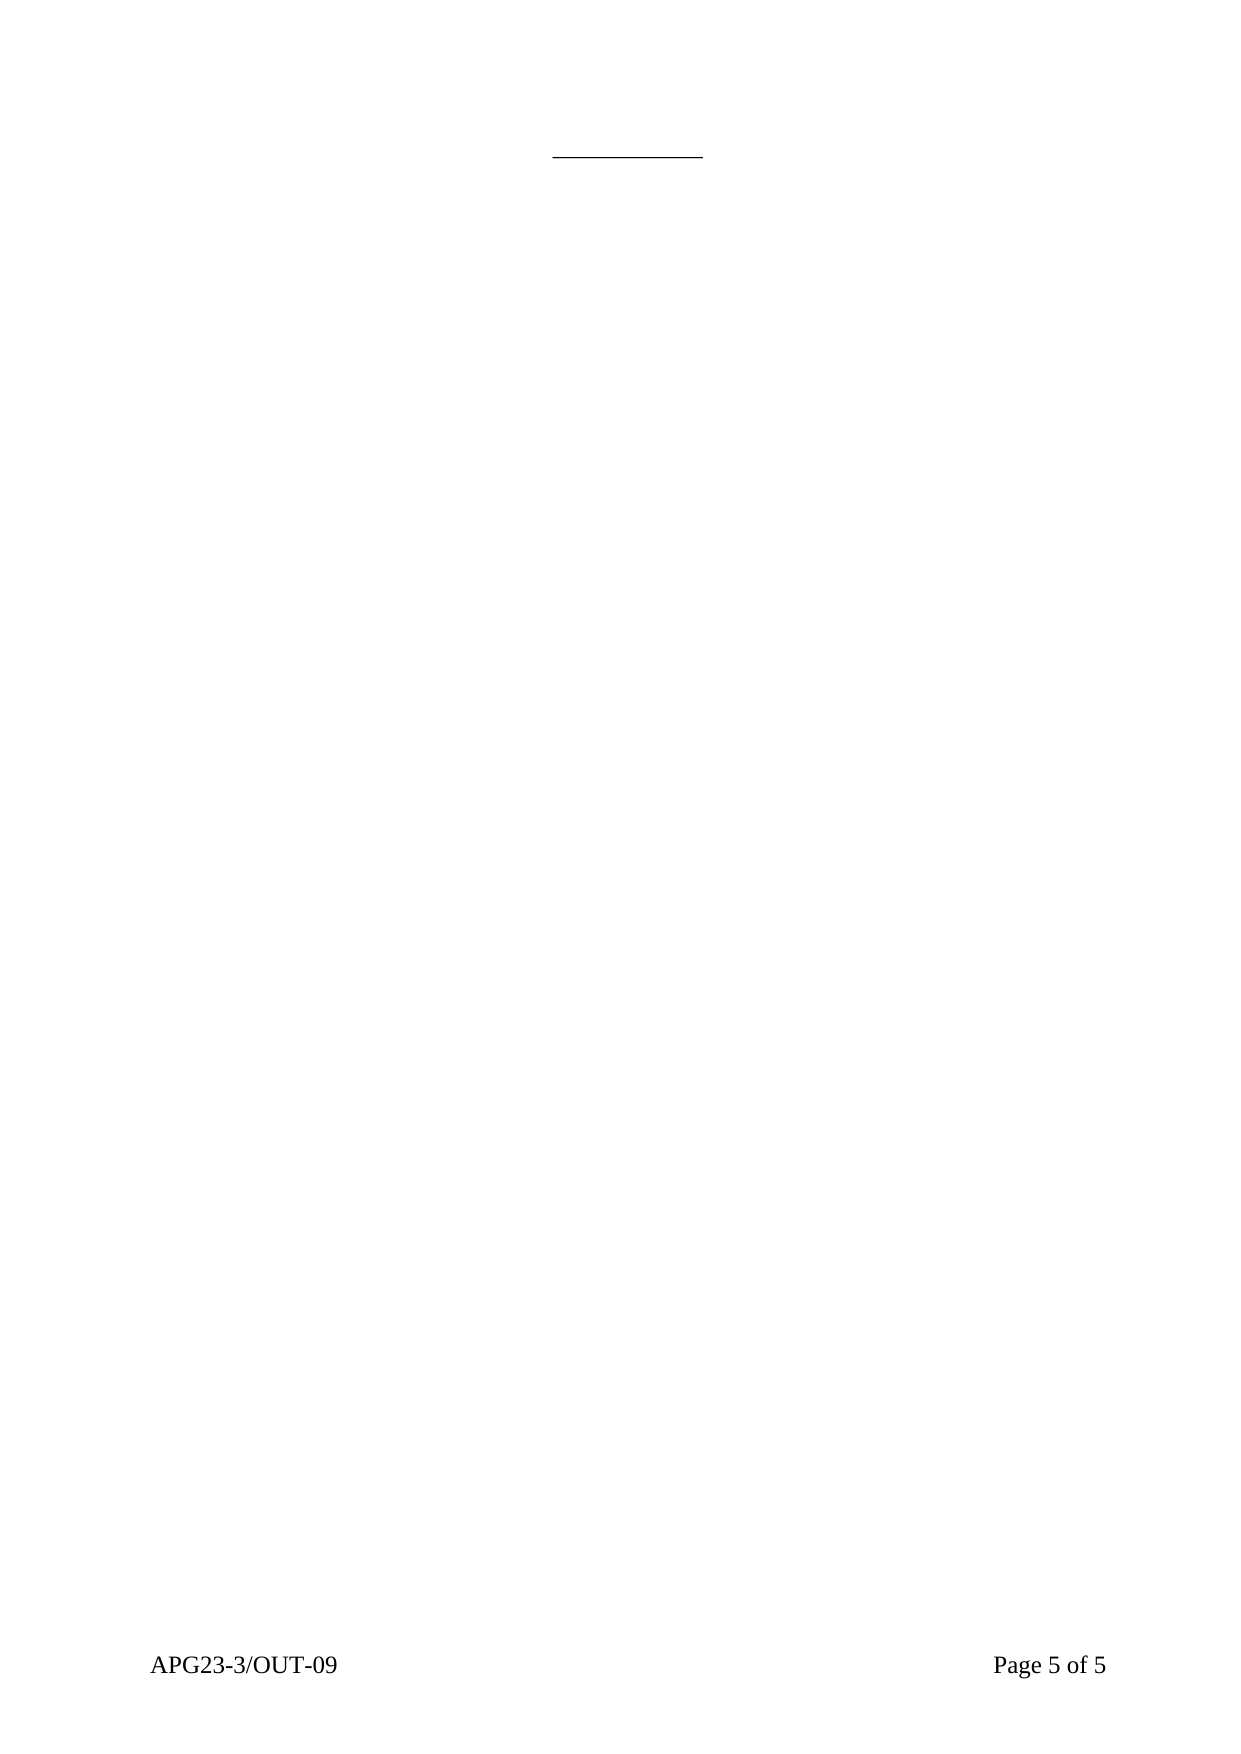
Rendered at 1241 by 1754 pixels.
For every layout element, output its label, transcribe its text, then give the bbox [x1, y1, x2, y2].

text ____________ [150, 132, 1105, 161]
